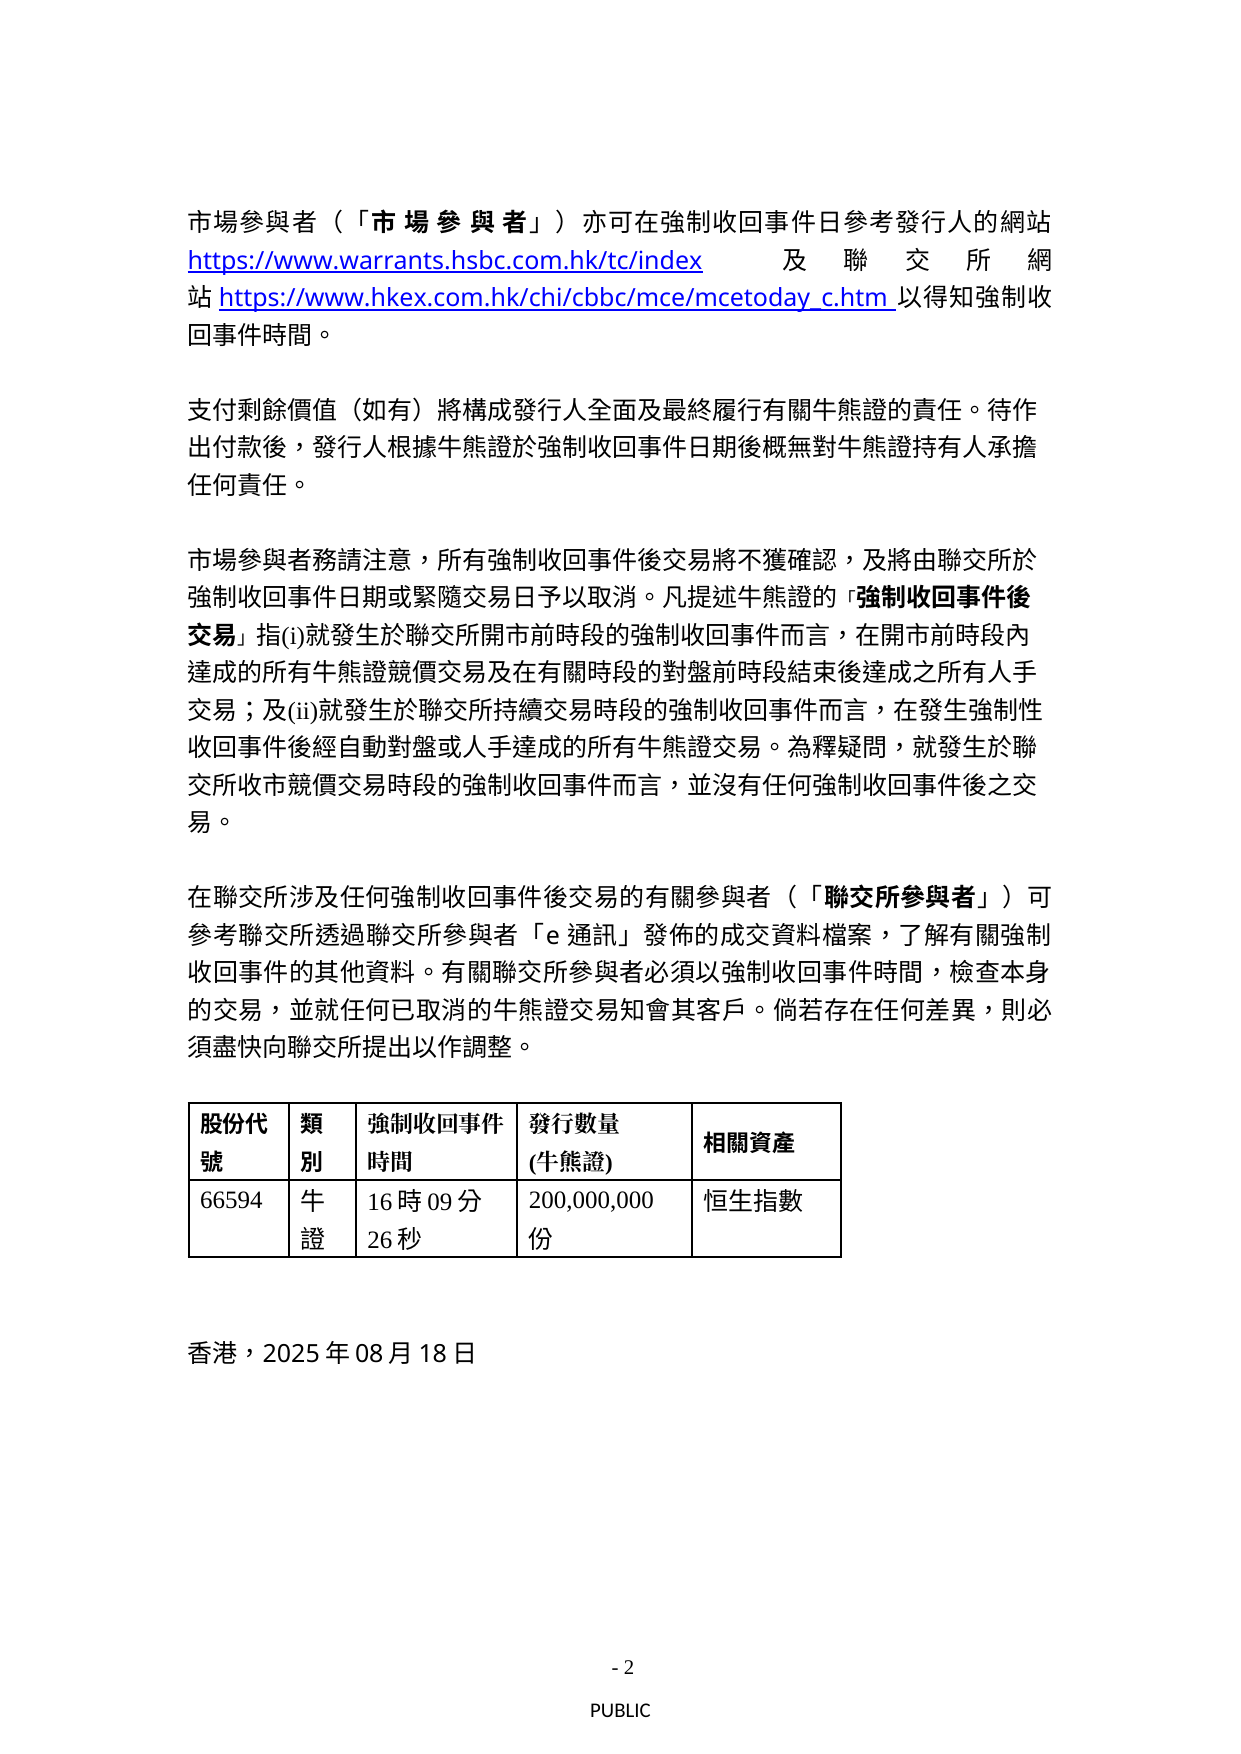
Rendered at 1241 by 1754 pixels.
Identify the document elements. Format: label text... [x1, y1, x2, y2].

table_cell 66594 [190, 1181, 288, 1256]
table_header 發行數量 (牛熊證) [518, 1104, 691, 1179]
text 支付剩餘價值（如有）將構成發行人全面及最終履行有關牛熊證的責任。待作出付款後，發行人根據牛熊證於強制收回事件日期後概無對牛熊證持有人承擔任何責任。 [187, 389, 1053, 502]
text 市場參與者（「市 場 參 與 者」）亦可在強制收回事件日參考發行人的網站https://www.warrants.hsbc.com.hk/tc/index 及聯交所網站https://www.hkex.com.hk/chi/cbbc/mce/mcetoday_c.htm 以得知強制收回事件時間。 [187, 202, 1053, 352]
table_header 股份代號 [190, 1104, 288, 1179]
text 在聯交所涉及任何強制收回事件後交易的有關參與者（「聯交所參與者」）可參考聯交所透過聯交所參與者「e 通訊」發佈的成交資料檔案，了解有關強制收回事件的其他資料。有關聯交所參與者必須以強制收回事件時間，檢查本身的交易，並就任何已取消的牛熊證交易知會其客戶。倘若存在任何差異，則必須盡快向聯交所提出以作調整。 [187, 877, 1053, 1064]
table_cell 牛證 [290, 1181, 355, 1256]
table_header 強制收回事件時間 [357, 1104, 516, 1179]
table_cell 200,000,000 份 [518, 1181, 691, 1256]
table_cell 16時09分26秒 [357, 1181, 516, 1256]
text 市場參與者務請注意，所有強制收回事件後交易將不獲確認，及將由聯交所於強制收回事件日期或緊隨交易日予以取消。凡提述牛熊證的「強制收回事件後交易」指(i)就發生於聯交所開市前時段的強制收回事件而言，在開市前時段內達成的所有牛熊證競價交易及在有關時段的對盤前時段結束後達成之所有人手交易；及(ii)就發生於聯交所持續交易時段的強制收回事件而言，在發生強制性收回事件後經自動對盤或人手達成的所有牛熊證交易。為釋疑問，就發生於聯交所收市競價交易時段的強制收回事件而言，並沒有任何強制收回事件後之交易。 [187, 539, 1053, 839]
table_cell 恒生指數 [693, 1181, 840, 1256]
table_header 相關資產 [693, 1104, 840, 1179]
table_header 類別 [290, 1104, 355, 1179]
text 香港，2025年08月18日 [187, 1333, 1053, 1371]
